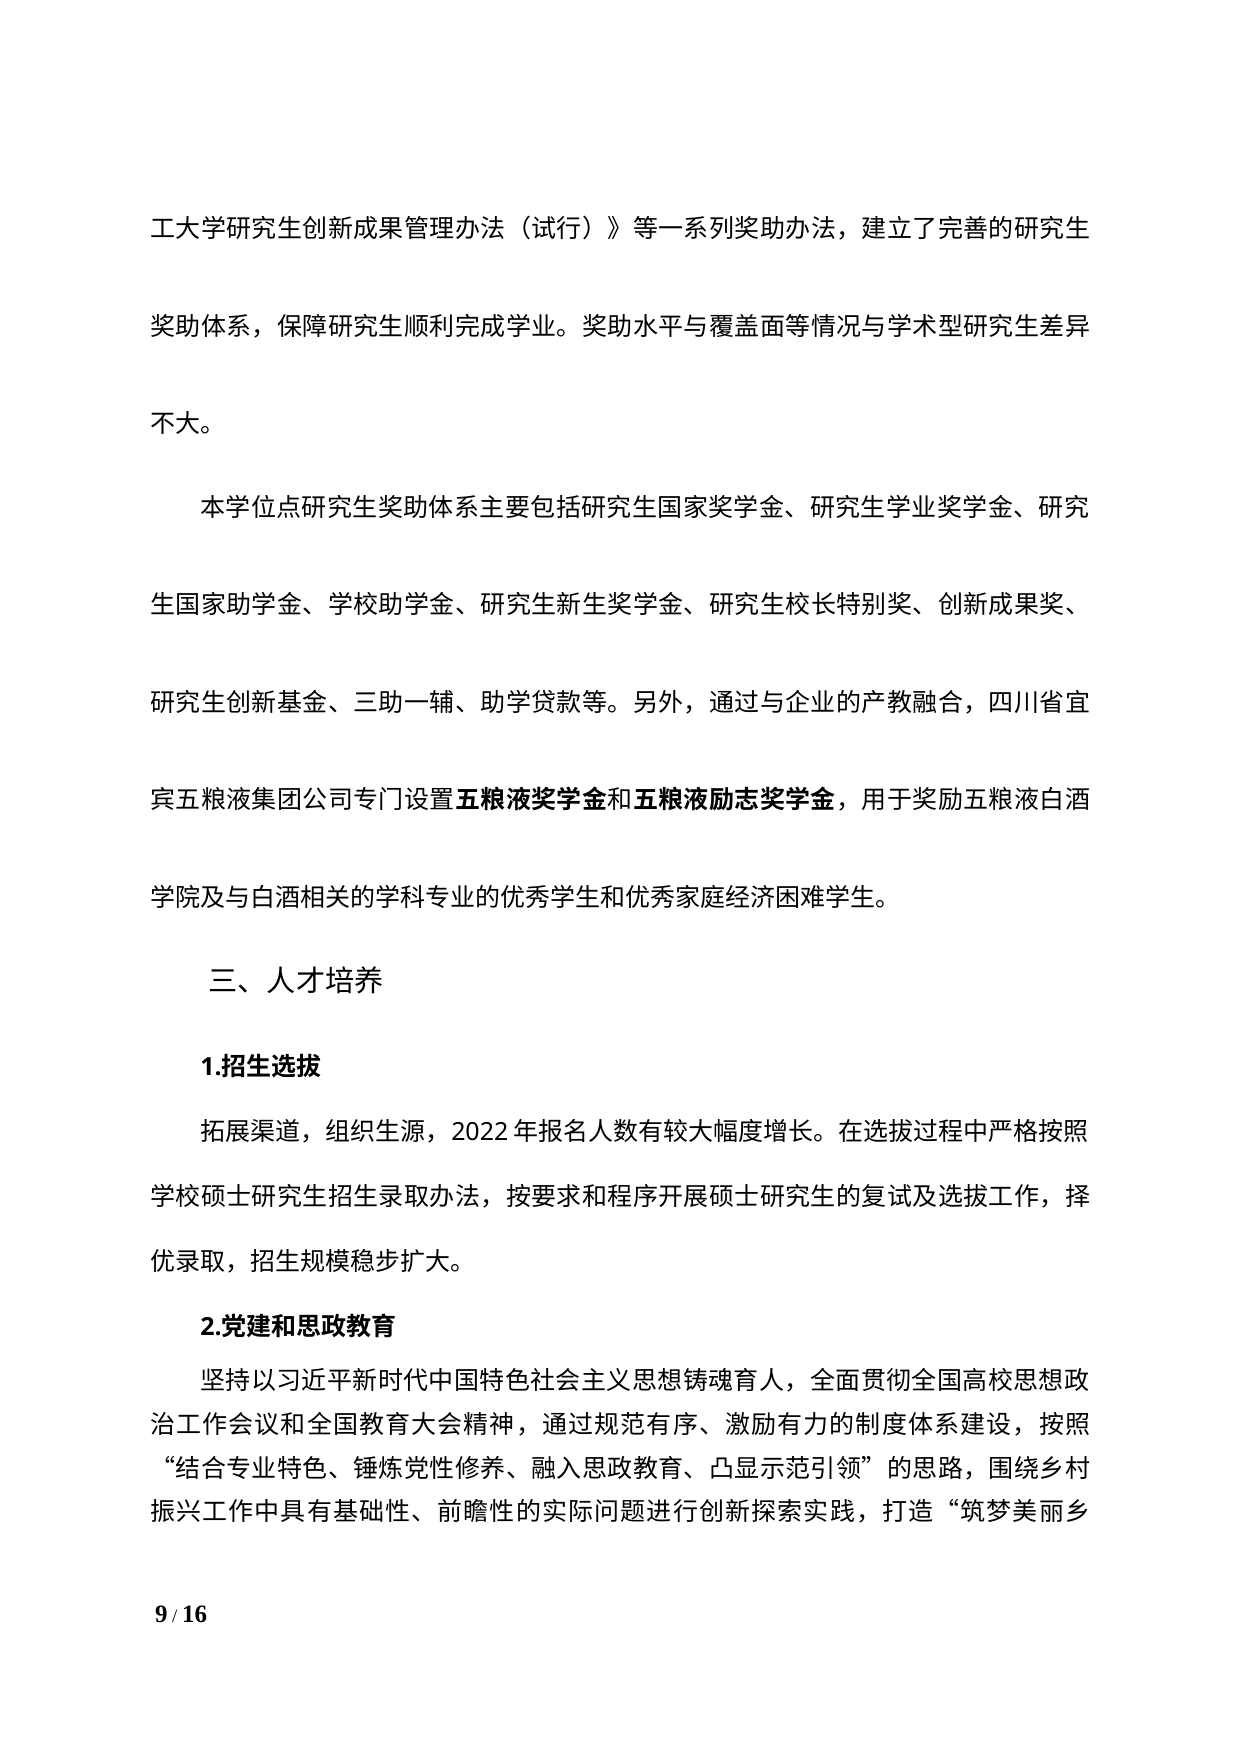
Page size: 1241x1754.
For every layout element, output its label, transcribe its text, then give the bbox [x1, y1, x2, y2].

text 三、人才培养 [150, 946, 1090, 1011]
text 1.招生选拔 [150, 1032, 1090, 1097]
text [150, 194, 1090, 454]
text 2.党建和思政教育 [150, 1292, 1090, 1357]
text 本学位点研究生奖助体系主要包括研究生国家奖学金、研究生学业奖学金、研究生国家助学金、学校助学金、研究生新生奖学金、研究生校长特别奖、创新成果奖、研究生创新基金、三助一辅、助学贷款等。另外，通过与企业的产教融合，四川省宜宾五粮液集团公司专门设置五粮液奖学金和五粮液励志奖学金，用于奖励五粮液白酒学院及与白酒相关的学科专业的优秀学生和优秀家庭经济困难学生。 [150, 473, 1090, 928]
text 拓展渠道，组织生源，2022年报名人数有较大幅度增长。在选拔过程中严格按照学校硕士研究生招生录取办法，按要求和程序开展硕士研究生的复试及选拔工作，择优录取，招生规模稳步扩大。 [150, 1097, 1090, 1292]
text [150, 1357, 1090, 1532]
